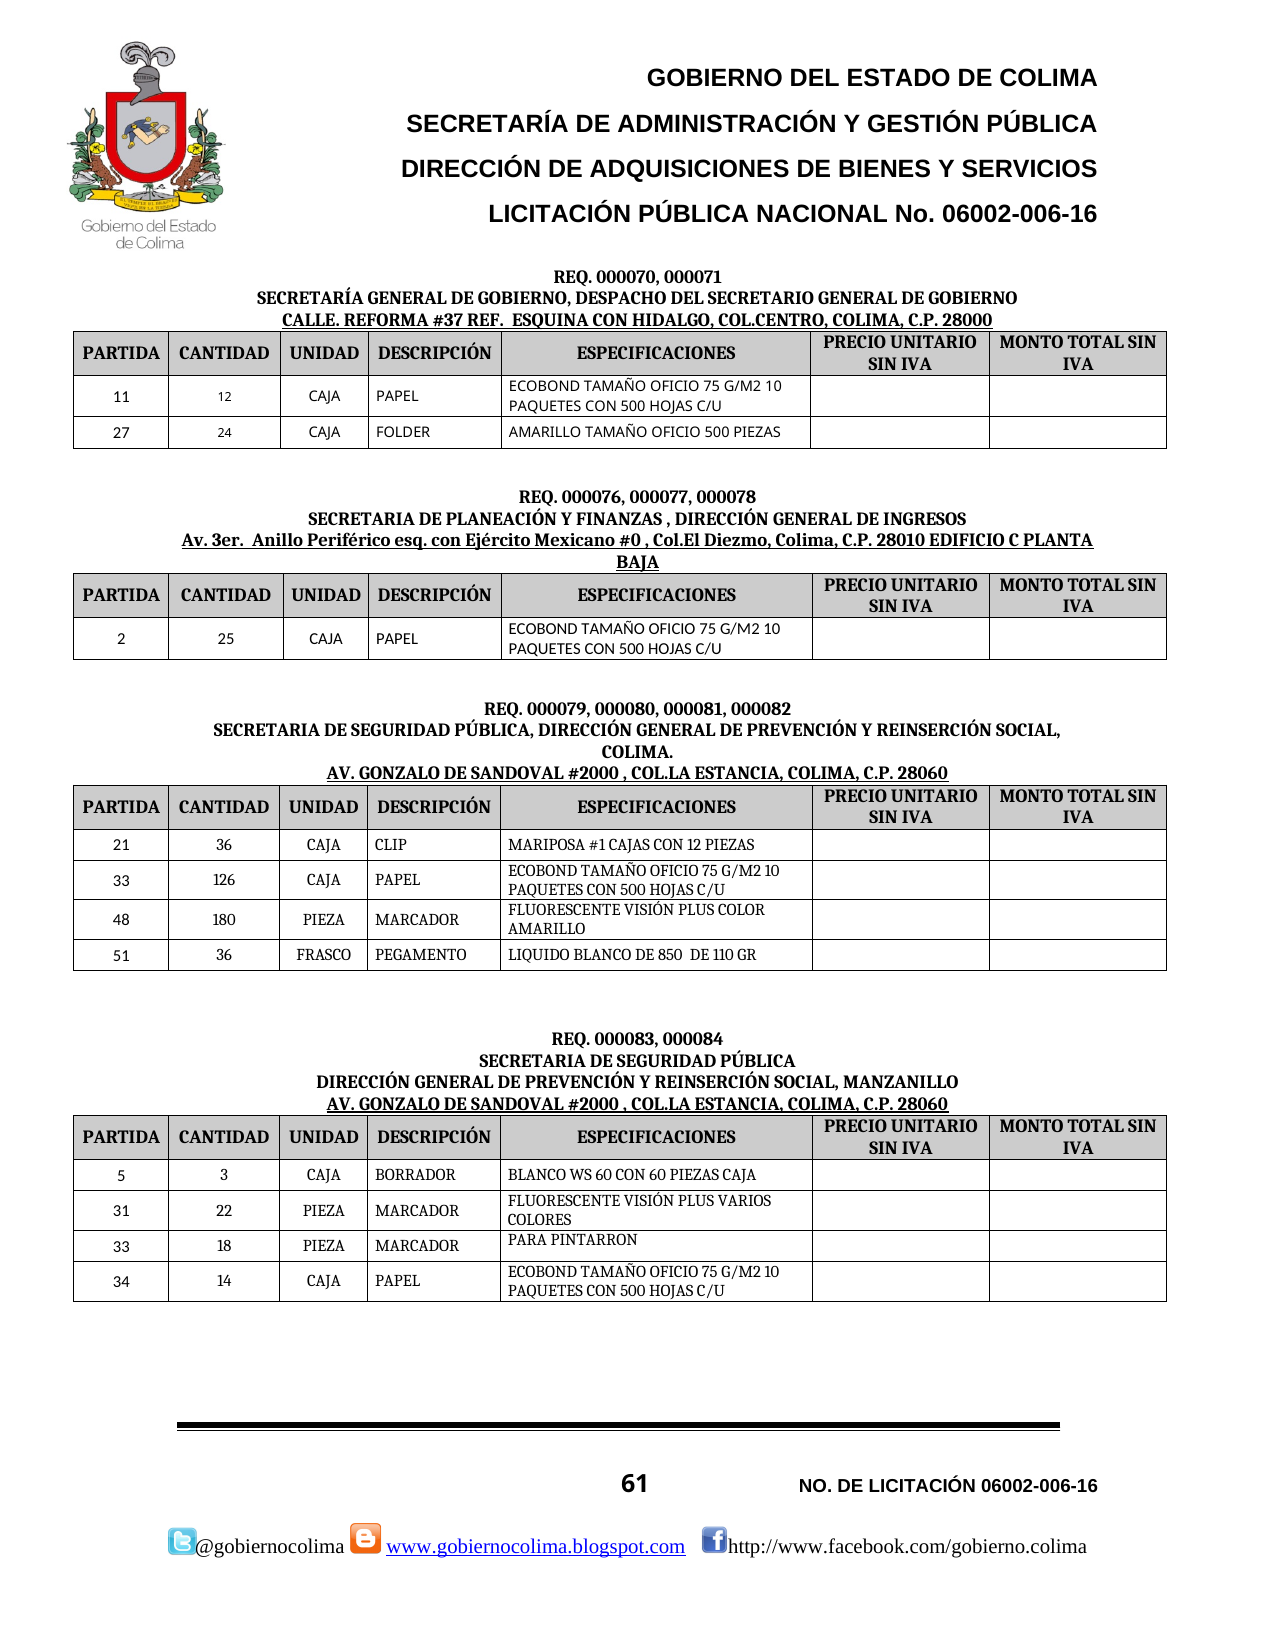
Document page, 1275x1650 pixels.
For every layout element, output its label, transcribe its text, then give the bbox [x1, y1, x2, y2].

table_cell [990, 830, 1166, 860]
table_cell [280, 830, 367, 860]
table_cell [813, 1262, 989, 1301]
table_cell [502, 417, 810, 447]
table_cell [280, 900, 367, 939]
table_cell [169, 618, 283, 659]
text AV. GONZALO DE SANDOVAL #2000 , COL.LA ESTANCIA, COLIMA, C.P. 28060 [177, 763, 1098, 784]
text SECRETARIA DE SEGURIDAD PÚBLICA [177, 1050, 1098, 1072]
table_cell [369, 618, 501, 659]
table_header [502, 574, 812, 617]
text REQ. 000083, 000084 [177, 1029, 1098, 1050]
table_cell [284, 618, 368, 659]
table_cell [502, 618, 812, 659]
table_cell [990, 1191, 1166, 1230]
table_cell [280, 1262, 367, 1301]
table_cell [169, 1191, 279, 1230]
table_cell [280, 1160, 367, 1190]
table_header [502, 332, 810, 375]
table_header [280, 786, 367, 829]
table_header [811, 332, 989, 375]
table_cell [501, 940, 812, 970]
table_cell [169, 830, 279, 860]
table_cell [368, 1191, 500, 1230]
picture [65, 0, 230, 271]
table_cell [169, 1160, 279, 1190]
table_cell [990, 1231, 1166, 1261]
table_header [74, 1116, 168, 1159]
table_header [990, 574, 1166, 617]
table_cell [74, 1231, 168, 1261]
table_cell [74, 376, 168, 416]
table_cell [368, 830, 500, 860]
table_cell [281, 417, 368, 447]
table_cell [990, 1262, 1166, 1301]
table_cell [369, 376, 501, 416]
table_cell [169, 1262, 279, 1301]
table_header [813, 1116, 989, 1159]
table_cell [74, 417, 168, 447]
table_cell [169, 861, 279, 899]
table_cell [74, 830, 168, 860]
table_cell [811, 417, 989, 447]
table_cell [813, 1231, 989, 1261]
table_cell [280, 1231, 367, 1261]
text REQ. 000076, 000077, 000078 [177, 487, 1098, 508]
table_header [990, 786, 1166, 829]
text REQ. 000070, 000071 [177, 266, 1098, 288]
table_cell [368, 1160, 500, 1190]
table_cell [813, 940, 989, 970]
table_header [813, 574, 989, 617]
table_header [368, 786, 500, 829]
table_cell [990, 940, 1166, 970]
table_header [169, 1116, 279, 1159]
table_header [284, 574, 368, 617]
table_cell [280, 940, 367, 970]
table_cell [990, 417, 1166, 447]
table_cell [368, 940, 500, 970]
text SECRETARIA DE SEGURIDAD PÚBLICA, DIRECCIÓN GENERAL DE PREVENCIÓN Y REINSERCIÓN SOCIAL, COLIMA. [177, 720, 1098, 763]
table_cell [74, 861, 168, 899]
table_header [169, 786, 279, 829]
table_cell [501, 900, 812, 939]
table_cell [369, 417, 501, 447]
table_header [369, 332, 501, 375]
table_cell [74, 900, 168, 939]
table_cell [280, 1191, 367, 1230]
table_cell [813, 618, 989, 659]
text CALLE. REFORMA #37 REF. ESQUINA CON HIDALGO, COL.CENTRO, COLIMA, C.P. 28000 [177, 309, 1098, 331]
picture [349, 1522, 382, 1554]
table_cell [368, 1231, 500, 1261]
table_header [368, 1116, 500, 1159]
picture [167, 1527, 198, 1556]
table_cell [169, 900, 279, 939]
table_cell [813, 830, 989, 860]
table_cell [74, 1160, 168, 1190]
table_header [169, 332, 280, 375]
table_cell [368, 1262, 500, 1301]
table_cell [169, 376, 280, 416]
text SECRETARÍA GENERAL DE GOBIERNO, DESPACHO DEL SECRETARIO GENERAL DE GOBIERNO [177, 288, 1098, 309]
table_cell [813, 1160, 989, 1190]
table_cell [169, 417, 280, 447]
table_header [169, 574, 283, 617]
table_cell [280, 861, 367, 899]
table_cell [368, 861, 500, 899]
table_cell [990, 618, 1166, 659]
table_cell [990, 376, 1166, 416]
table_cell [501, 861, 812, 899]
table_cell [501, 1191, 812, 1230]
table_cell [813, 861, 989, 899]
text Av. 3er. Anillo Periférico esq. con Ejército Mexicano #0 , Col.El Diezmo, Colima, C.P. 28010 EDIFICIO C PLANTA BAJA [177, 530, 1098, 573]
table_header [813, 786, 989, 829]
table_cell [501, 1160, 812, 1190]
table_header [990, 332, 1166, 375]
text AV. GONZALO DE SANDOVAL #2000 , COL.LA ESTANCIA, COLIMA, C.P. 28060 [177, 1093, 1098, 1115]
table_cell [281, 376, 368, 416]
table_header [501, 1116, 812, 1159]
text DIRECCIÓN GENERAL DE PREVENCIÓN Y REINSERCIÓN SOCIAL, MANZANILLO [177, 1072, 1098, 1093]
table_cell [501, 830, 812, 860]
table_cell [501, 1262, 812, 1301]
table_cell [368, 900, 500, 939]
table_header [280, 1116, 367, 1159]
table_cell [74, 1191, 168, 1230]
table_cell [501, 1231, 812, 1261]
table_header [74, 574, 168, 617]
picture [701, 1526, 728, 1554]
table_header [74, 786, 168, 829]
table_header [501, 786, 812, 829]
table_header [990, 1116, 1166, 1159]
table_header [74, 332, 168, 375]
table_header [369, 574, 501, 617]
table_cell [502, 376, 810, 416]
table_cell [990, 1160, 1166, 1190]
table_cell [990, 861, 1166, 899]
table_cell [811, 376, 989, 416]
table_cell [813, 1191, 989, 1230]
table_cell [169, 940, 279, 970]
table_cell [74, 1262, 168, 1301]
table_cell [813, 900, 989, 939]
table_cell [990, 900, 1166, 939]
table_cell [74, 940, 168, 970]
text SECRETARIA DE PLANEACIÓN Y FINANZAS , DIRECCIÓN GENERAL DE INGRESOS [177, 508, 1098, 530]
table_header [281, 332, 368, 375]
text REQ. 000079, 000080, 000081, 000082 [177, 698, 1098, 720]
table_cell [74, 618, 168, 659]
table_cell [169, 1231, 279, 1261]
